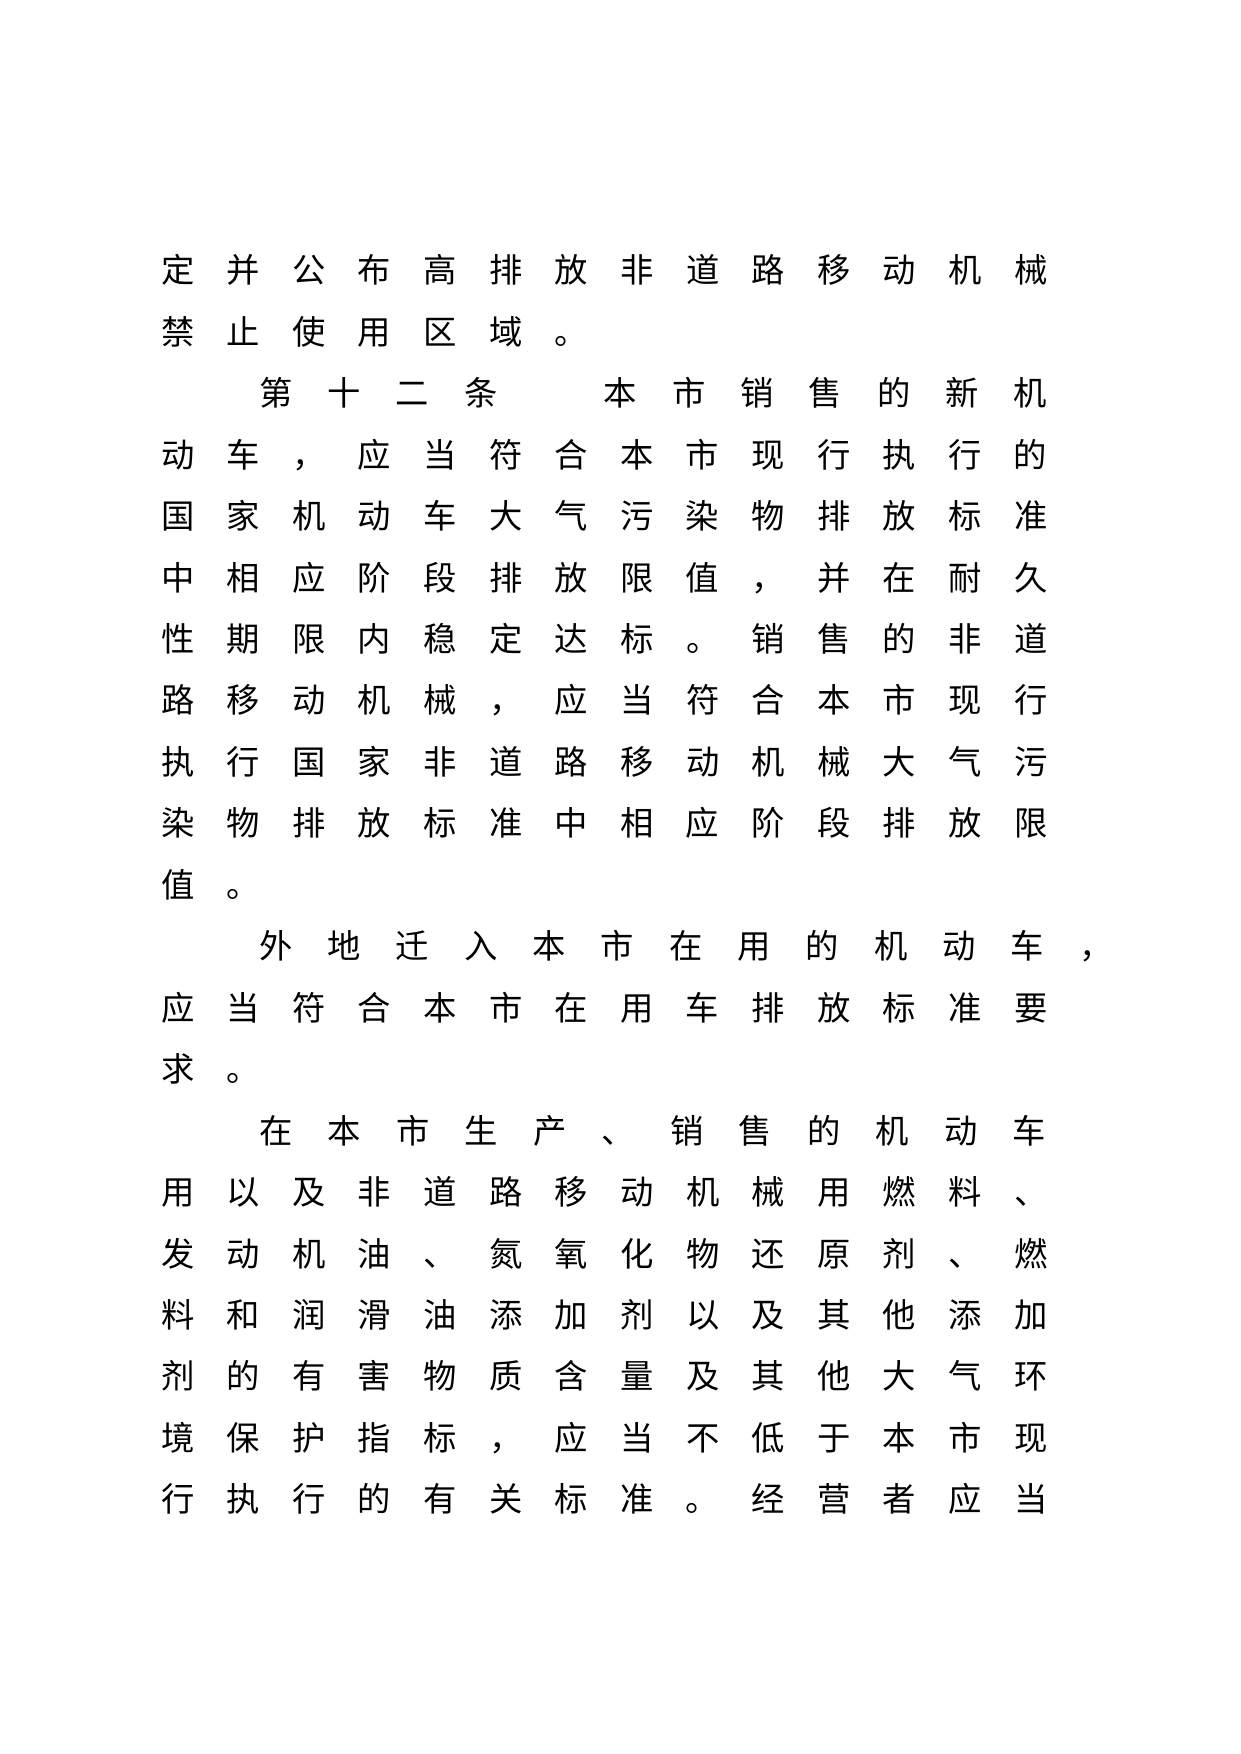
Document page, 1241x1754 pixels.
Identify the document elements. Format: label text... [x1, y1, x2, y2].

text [161, 237, 1079, 360]
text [161, 1098, 1079, 1528]
text 外地迁入本市在用的机动车，应当符合本市在用车排放标准要求。 [161, 913, 1079, 1098]
text 第十二条 本市销售的新机动车，应当符合本市现行执行的国家机动车大气污染物排放标准中相应阶段排放限值，并在耐久性期限内稳定达标。销售的非道路移动机械，应当符合本市现行执行国家非道路移动机械大气污染物排放标准中相应阶段排放限值。 [161, 360, 1079, 913]
